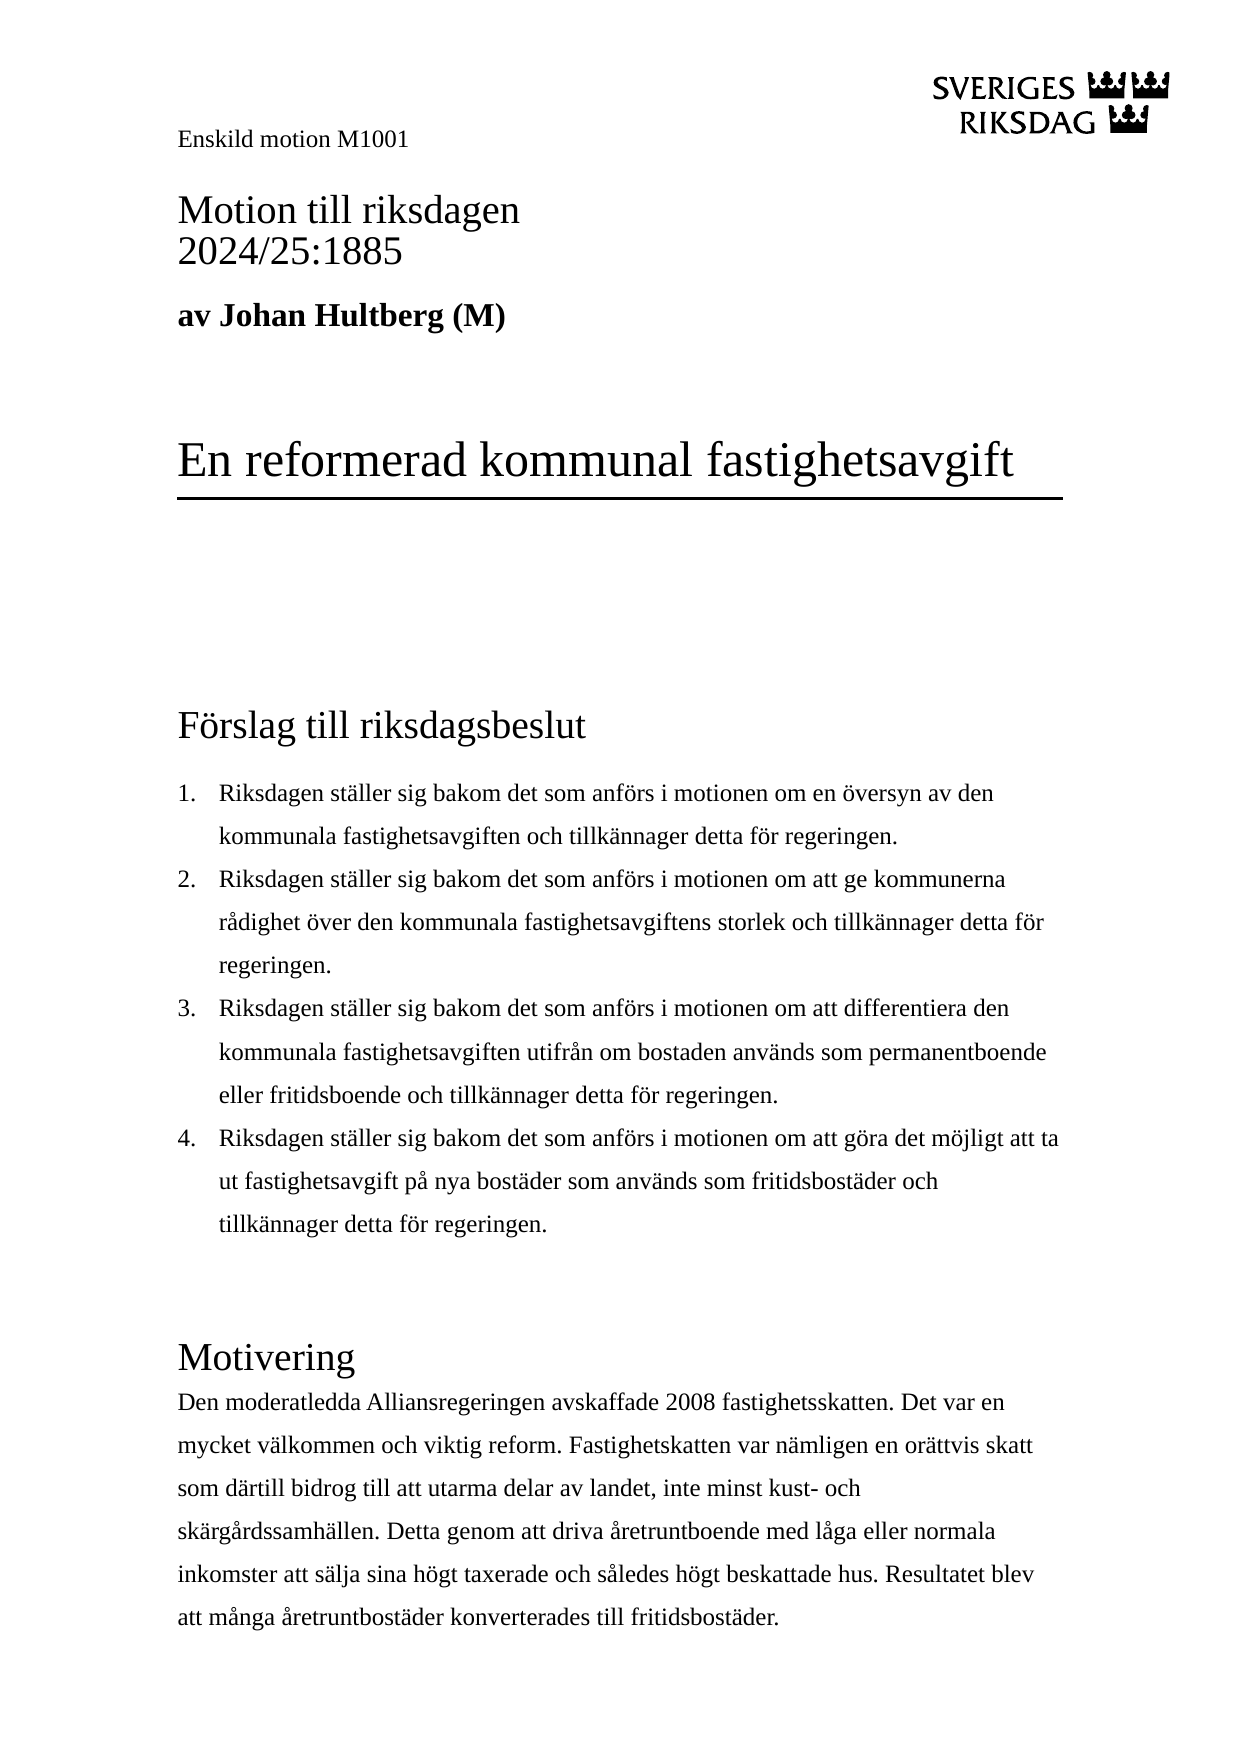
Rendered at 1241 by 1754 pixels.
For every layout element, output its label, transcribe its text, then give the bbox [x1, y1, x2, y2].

text Den moderatledda Alliansregeringen avskaffade 2008 fastighetsskatten. Det var en mycket välkommen och viktig reform. Fastighetskatten var nämligen en orättvis skatt som därtill bidrog till att utarma delar av landet, inte minst kust- och skärgårdssamhällen. Detta genom att driva åretruntboende med låga eller normala inkomster att sälja sina högt taxerade och således högt beskattade hus. Resultatet blev att många åretruntbostäder konverterades till fritidsbostäder. [177, 1387, 1063, 1631]
